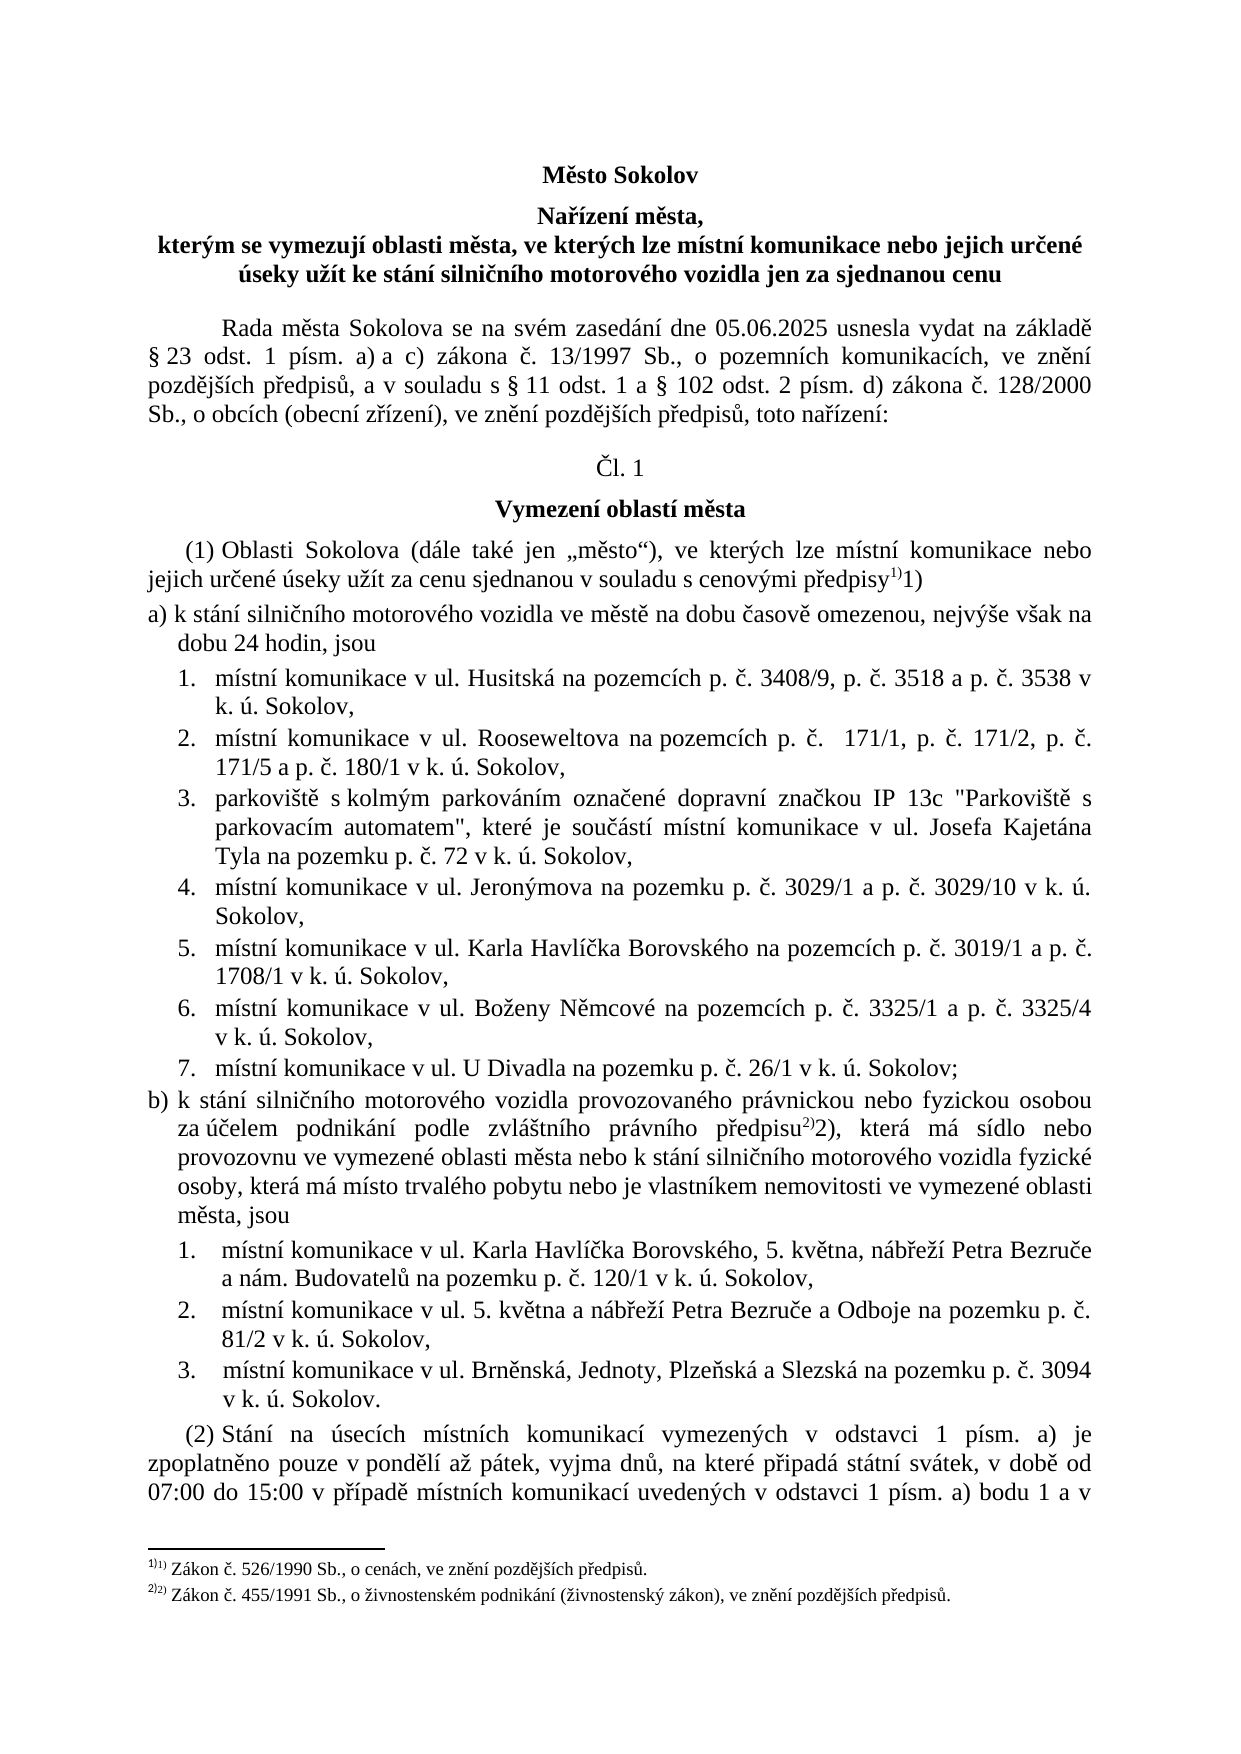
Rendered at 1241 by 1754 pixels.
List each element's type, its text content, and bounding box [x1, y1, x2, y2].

list Oblasti Sokolova (dále také jen „město“), ve kterých lze místní komunikace nebo jejich určené úseky užít za cenu sjednanou v souladu s cenovými předpisy1) [148, 535, 1093, 593]
text a) k stání silničního motorového vozidla ve městě na dobu časově omezenou, nejvýše však na dobu 24 hodin, jsou [148, 599, 1093, 656]
text Nařízení města, [148, 201, 1093, 230]
text Rada města Sokolova se na svém zasedání dne 05.06.2025 usnesla vydat na základě § 23 odst. 1 písm. a) a c) zákona č. 13/1997 Sb., o pozemních komunikacích, ve znění pozdějších předpisů, a v souladu s § 11 odst. 1 a § 102 odst. 2 písm. d) zákona č. 128/2000 Sb., o obcích (obecní zřízení), ve znění pozdějších předpisů, toto nařízení: [148, 313, 1093, 428]
list místní komunikace v ul. Boženy Němcové na pozemcích p. č. 3325/1 a p. č. 3325/4 v k. ú. Sokolov, [177, 993, 1093, 1050]
list místní komunikace v ul. Brněnská, Jednoty, Plzeňská a Slezská na pozemku p. č. 3094 v k. ú. Sokolov. [177, 1355, 1093, 1413]
text kterým se vymezují oblasti města, ve kterých lze místní komunikace nebo jejich určené úseky užít ke stání silničního motorového vozidla jen za sjednanou cenu [148, 230, 1093, 288]
list místní komunikace v ul. U Divadla na pozemku p. č. 26/1 v k. ú. Sokolov; [177, 1053, 1093, 1082]
list parkoviště s kolmým parkováním označené dopravní značkou IP 13c "Parkoviště s parkovacím automatem", které je součástí místní komunikace v ul. Josefa Kajetána Tyla na pozemku p. č. 72 v k. ú. Sokolov, [177, 783, 1093, 869]
text Vymezení oblastí města [148, 494, 1093, 523]
list místní komunikace v ul. Karla Havlíčka Borovského, 5. května, nábřeží Petra Bezruče a nám. Budovatelů na pozemku p. č. 120/1 v k. ú. Sokolov, [177, 1235, 1093, 1292]
list místní komunikace v ul. Husitská na pozemcích p. č. 3408/9, p. č. 3518 a p. č. 3538 v k. ú. Sokolov, [177, 663, 1093, 720]
list místní komunikace v ul. Jeronýmova na pozemku p. č. 3029/1 a p. č. 3029/10 v k. ú. Sokolov, [177, 872, 1093, 930]
list místní komunikace v ul. Rooseweltova na pozemcích p. č. 171/1, p. č. 171/2, p. č. 171/5 a p. č. 180/1 v k. ú. Sokolov, [177, 723, 1093, 780]
list k stání silničního motorového vozidla provozovaného právnickou nebo fyzickou osobou za účelem podnikání podle zvláštního právního předpisu2), která má sídlo nebo provozovnu ve vymezené oblasti města nebo k stání silničního motorového vozidla fyzické osoby, která má místo trvalého pobytu nebo je vlastníkem nemovitosti ve vymezené oblasti města, jsou [148, 1085, 1093, 1228]
list místní komunikace v ul. 5. května a nábřeží Petra Bezruče a Odboje na pozemku p. č. 81/2 v k. ú. Sokolov, [177, 1295, 1093, 1353]
text Město Sokolov [148, 160, 1093, 189]
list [148, 1419, 1093, 1505]
text Čl. 1 [148, 453, 1093, 481]
list místní komunikace v ul. Karla Havlíčka Borovského na pozemcích p. č. 3019/1 a p. č. 1708/1 v k. ú. Sokolov, [177, 933, 1093, 990]
